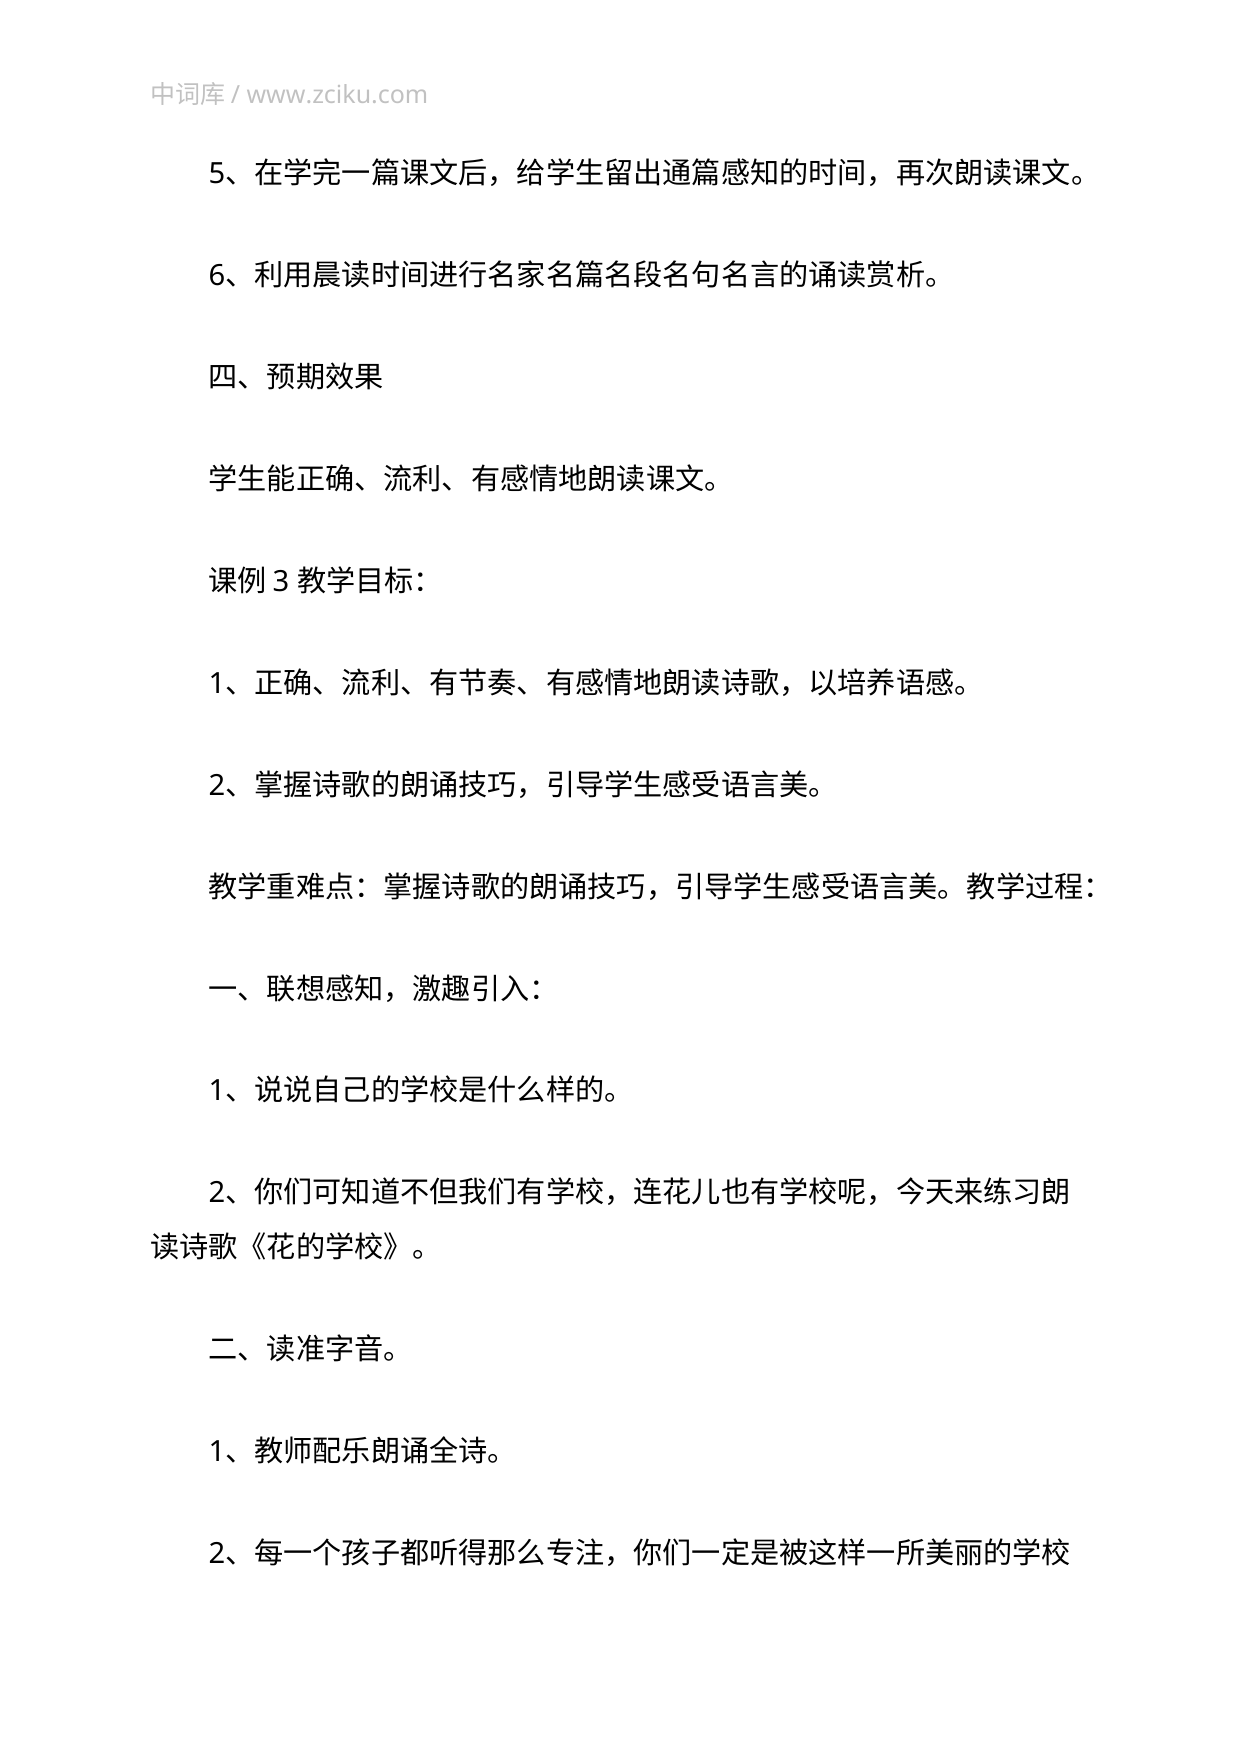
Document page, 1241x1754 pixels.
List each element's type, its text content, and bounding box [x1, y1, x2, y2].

text 课例3 教学目标： [150, 557, 1090, 600]
text 1、教师配乐朗诵全诗。 [150, 1427, 1090, 1470]
text 二、读准字音。 [150, 1326, 1090, 1368]
text 2、你们可知道不但我们有学校，连花儿也有学校呢，今天来练习朗读诗歌《花的学校》。 [150, 1169, 1090, 1266]
text 教学重难点：掌握诗歌的朗诵技巧，引导学生感受语言美。教学过程： [150, 863, 1090, 906]
text 一、联想感知，激趣引入： [150, 965, 1090, 1007]
text 1、说说自己的学校是什么样的。 [150, 1067, 1090, 1109]
text 1、正确、流利、有节奏、有感情地朗读诗歌，以培养语感。 [150, 659, 1090, 702]
text 5、在学完一篇课文后，给学生留出通篇感知的时间，再次朗读课文。 [150, 150, 1090, 192]
text 2、掌握诗歌的朗诵技巧，引导学生感受语言美。 [150, 761, 1090, 804]
text 四、预期效果 [150, 354, 1090, 396]
text 6、利用晨读时间进行名家名篇名段名句名言的诵读赏析。 [150, 252, 1090, 294]
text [150, 1529, 1090, 1572]
text 学生能正确、流利、有感情地朗读课文。 [150, 456, 1090, 498]
